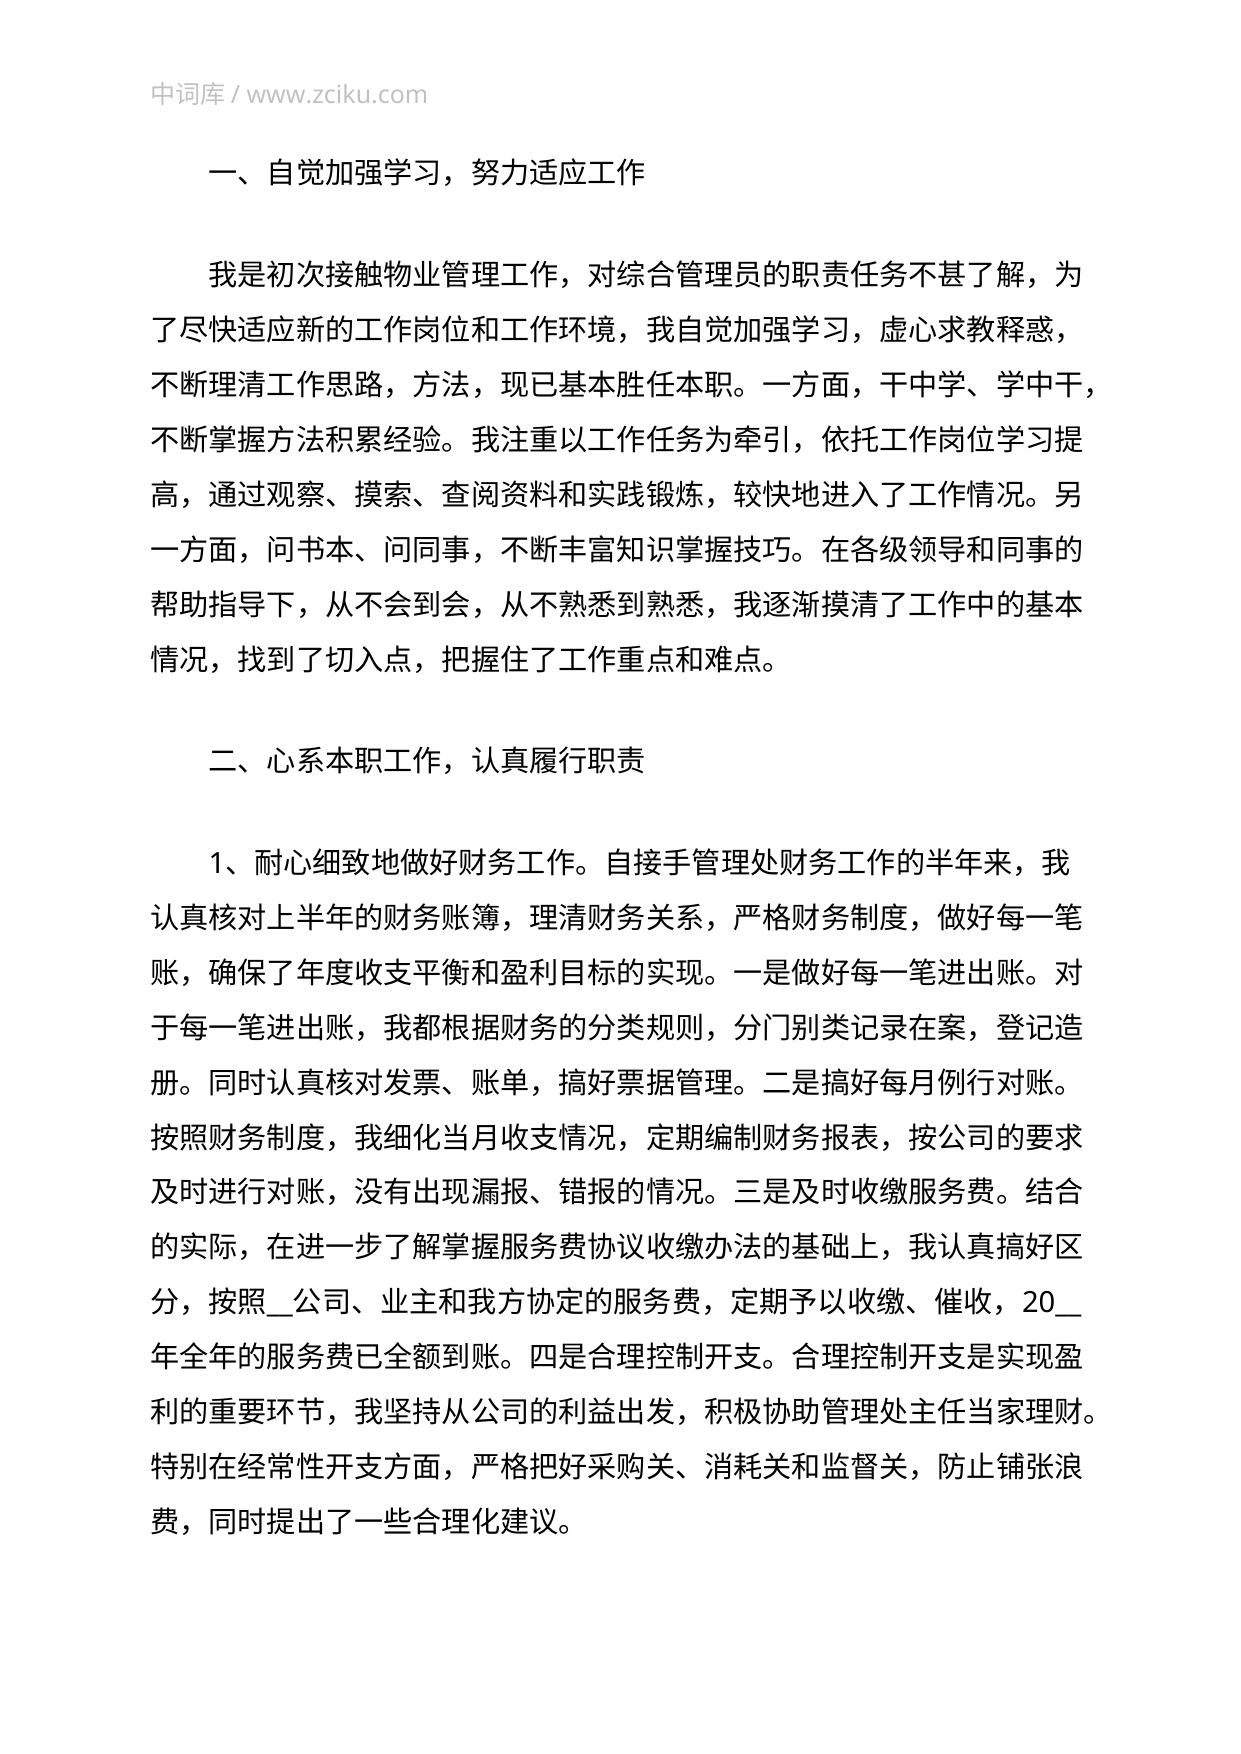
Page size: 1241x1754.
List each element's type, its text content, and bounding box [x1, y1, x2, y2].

text 二、心系本职工作，认真履行职责 [150, 738, 1090, 780]
text 1、耐心细致地做好财务工作。自接手管理处财务工作的半年来，我认真核对上半年的财务账簿，理清财务关系，严格财务制度，做好每一笔账，确保了年度收支平衡和盈利目标的实现。一是做好每一笔进出账。对于每一笔进出账，我都根据财务的分类规则，分门别类记录在案，登记造册。同时认真核对发票、账单，搞好票据管理。二是搞好每月例行对账。按照财务制度，我细化当月收支情况，定期编制财务报表，按公司的要求及时进行对账，没有出现漏报、错报的情况。三是及时收缴服务费。结合的实际，在进一步了解掌握服务费协议收缴办法的基础上，我认真搞好区分，按照__公司、业主和我方协定的服务费，定期予以收缴、催收，20__年全年的服务费已全额到账。四是合理控制开支。合理控制开支是实现盈利的重要环节，我坚持从公司的利益出发，积极协助管理处主任当家理财。特别在经常性开支方面，严格把好采购关、消耗关和监督关，防止铺张浪费，同时提出了一些合理化建议。 [150, 839, 1090, 1541]
text 一、自觉加强学习，努力适应工作 [150, 150, 1090, 192]
text 我是初次接触物业管理工作，对综合管理员的职责任务不甚了解，为了尽快适应新的工作岗位和工作环境，我自觉加强学习，虚心求教释惑，不断理清工作思路，方法，现已基本胜任本职。一方面，干中学、学中干，不断掌握方法积累经验。我注重以工作任务为牵引，依托工作岗位学习提高，通过观察、摸索、查阅资料和实践锻炼，较快地进入了工作情况。另一方面，问书本、问同事，不断丰富知识掌握技巧。在各级领导和同事的帮助指导下，从不会到会，从不熟悉到熟悉，我逐渐摸清了工作中的基本情况，找到了切入点，把握住了工作重点和难点。 [150, 252, 1090, 678]
